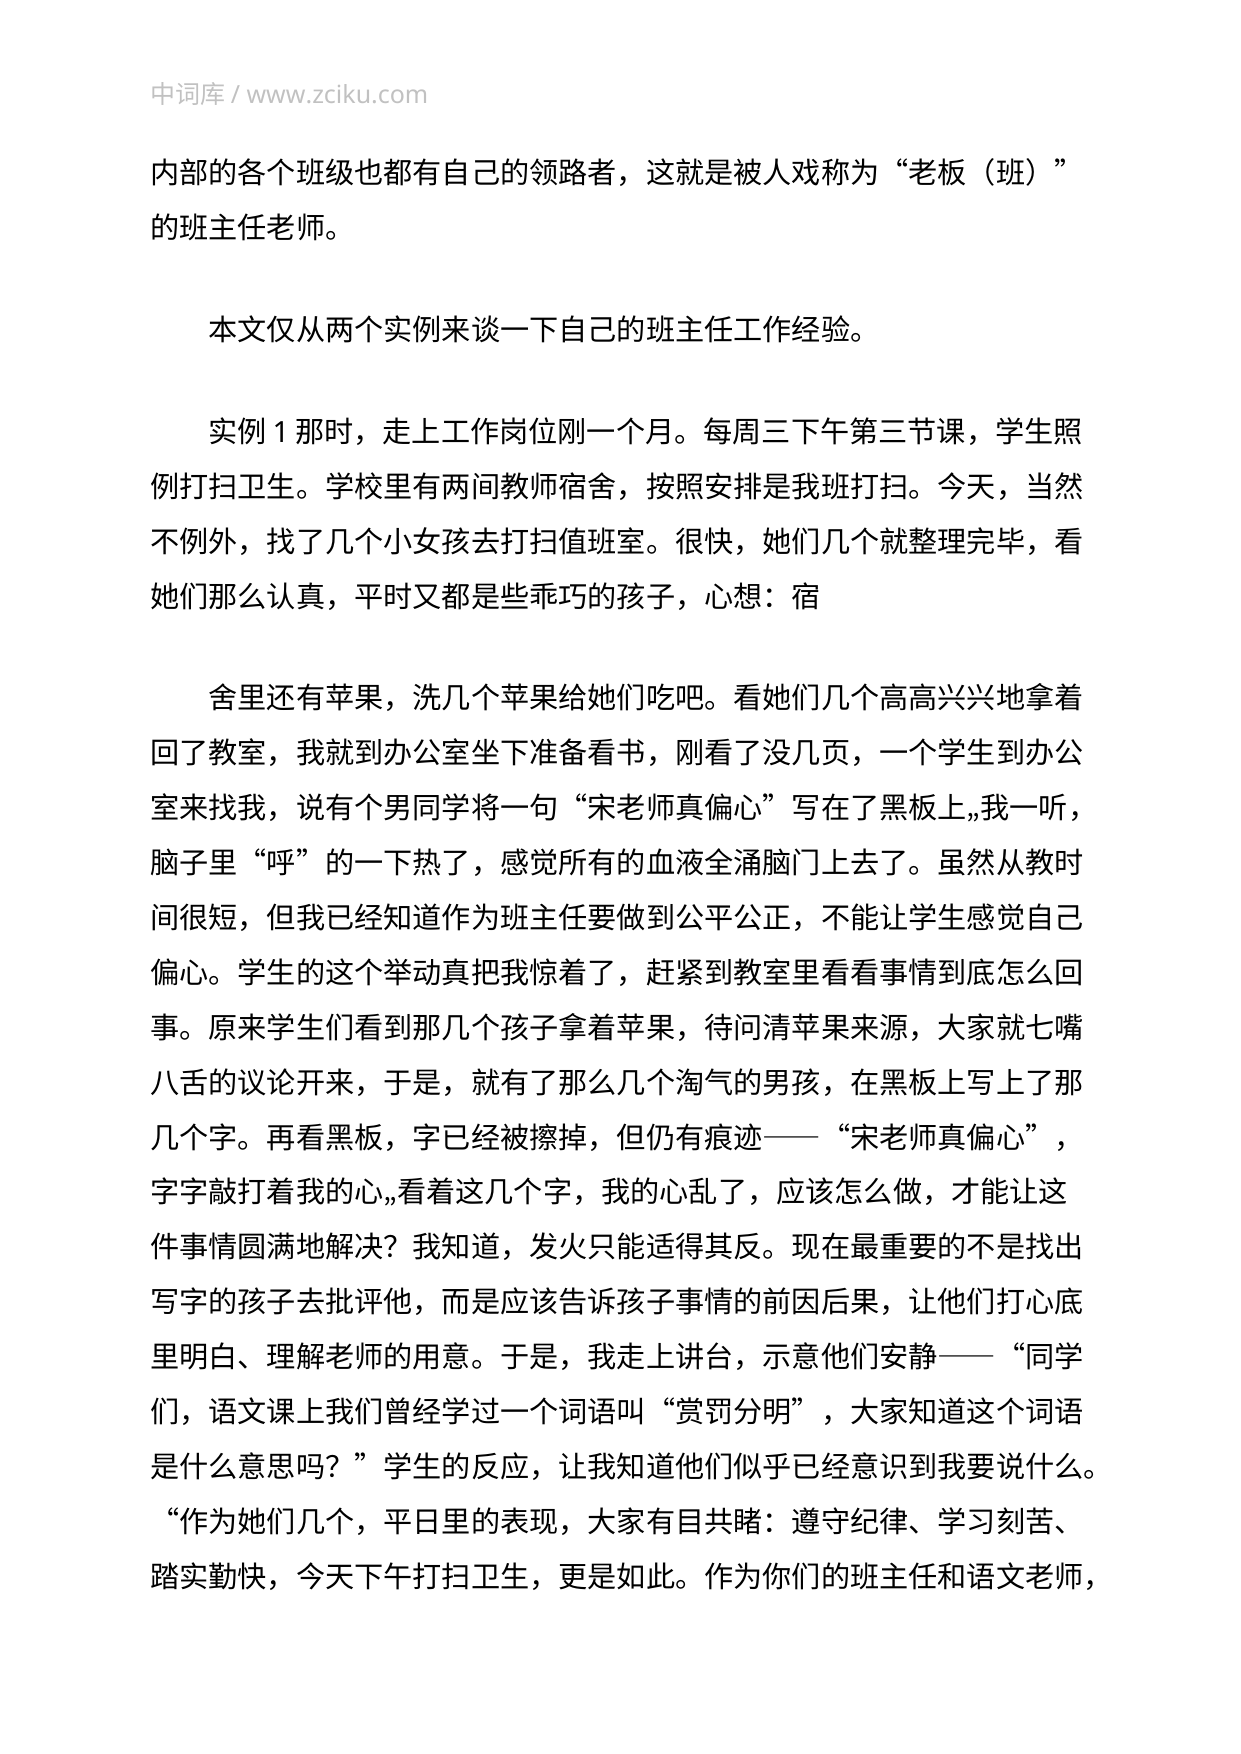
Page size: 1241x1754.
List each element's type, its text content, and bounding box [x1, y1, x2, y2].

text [150, 150, 1090, 247]
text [150, 675, 1090, 1596]
text 实例1那时，走上工作岗位刚一个月。每周三下午第三节课，学生照例打扫卫生。学校里有两间教师宿舍，按照安排是我班打扫。今天，当然不例外，找了几个小女孩去打扫值班室。很快，她们几个就整理完毕，看她们那么认真，平时又都是些乖巧的孩子，心想：宿 [150, 408, 1090, 616]
text 本文仅从两个实例来谈一下自己的班主任工作经验。 [150, 307, 1090, 349]
